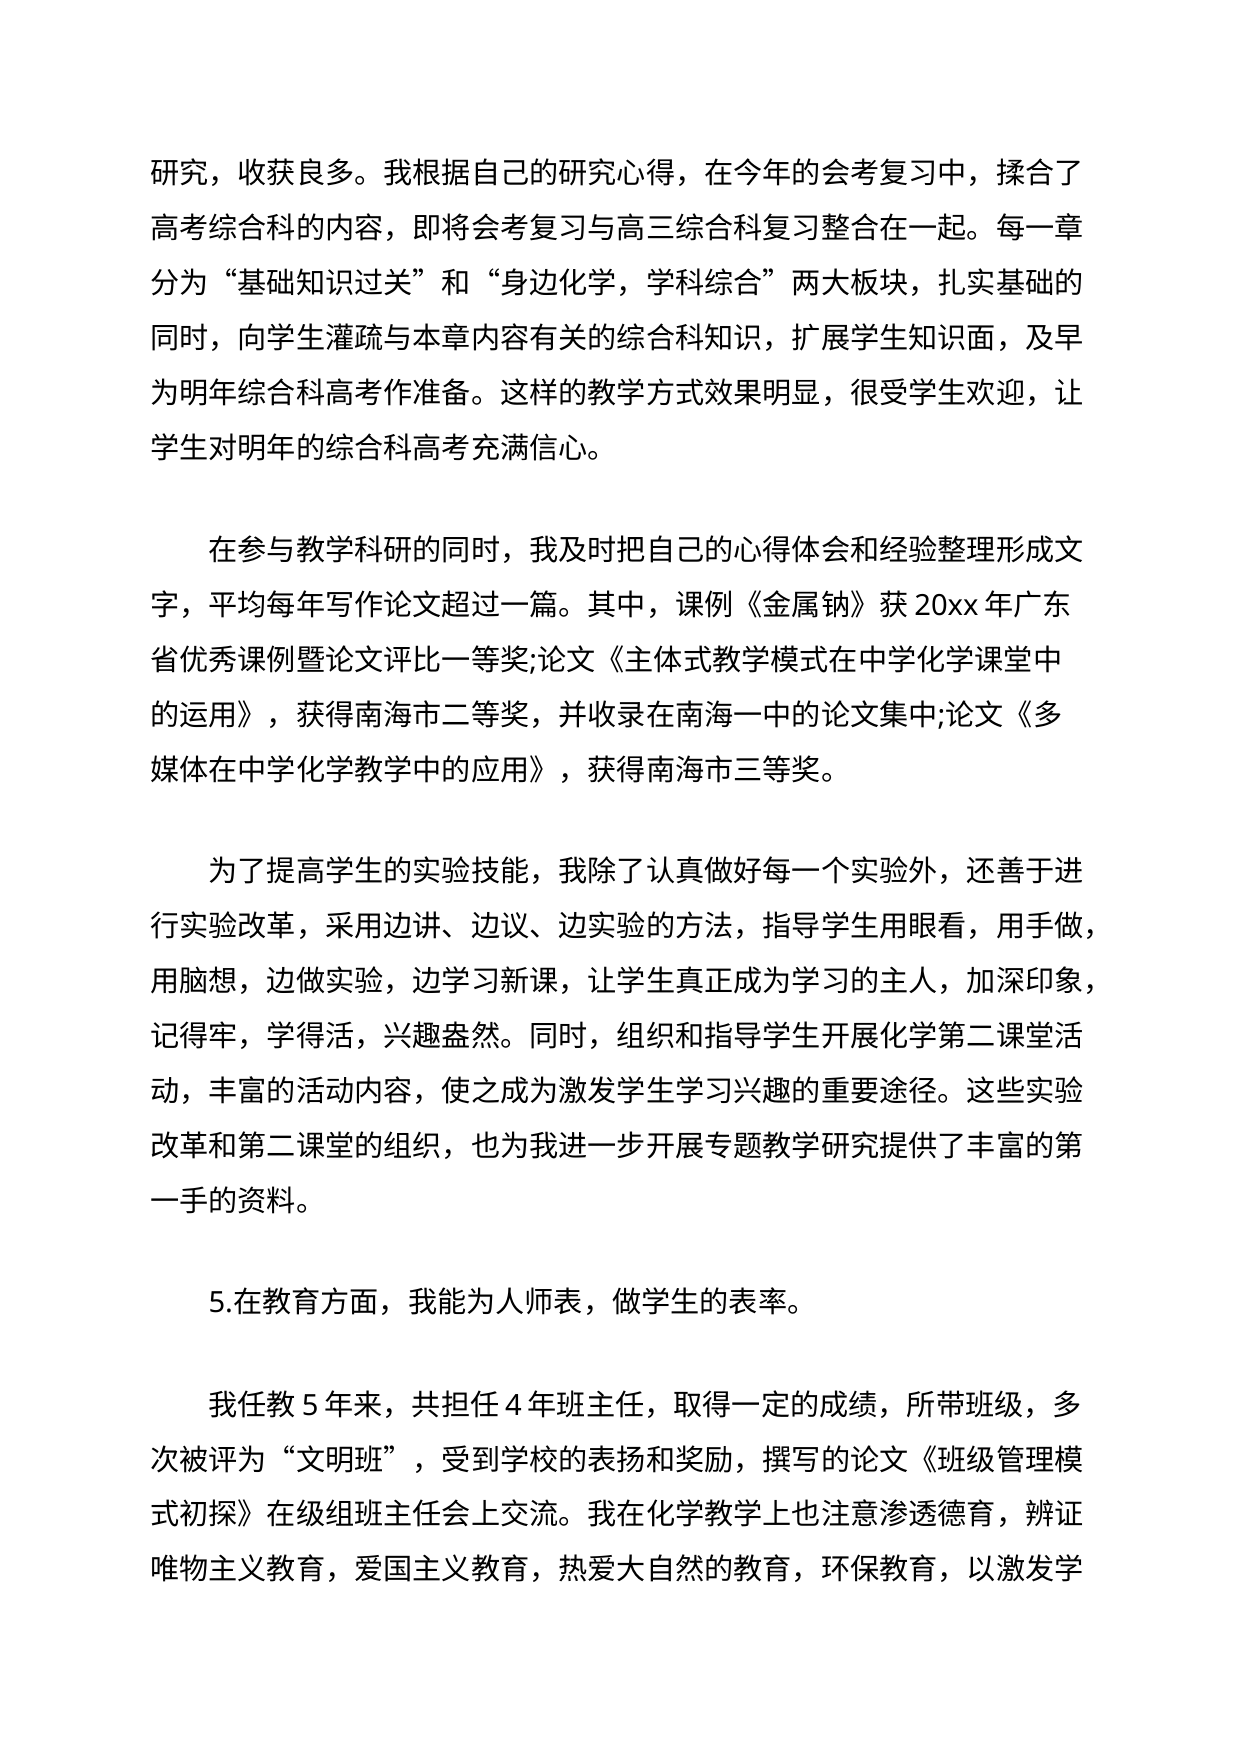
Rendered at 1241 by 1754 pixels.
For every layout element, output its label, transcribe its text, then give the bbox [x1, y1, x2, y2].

text 为了提高学生的实验技能，我除了认真做好每一个实验外，还善于进行实验改革，采用边讲、边议、边实验的方法，指导学生用眼看，用手做，用脑想，边做实验，边学习新课，让学生真正成为学习的主人，加深印象，记得牢，学得活，兴趣盎然。同时，组织和指导学生开展化学第二课堂活动，丰富的活动内容，使之成为激发学生学习兴趣的重要途径。这些实验改革和第二课堂的组织，也为我进一步开展专题教学研究提供了丰富的第一手的资料。 [150, 848, 1090, 1219]
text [150, 1381, 1090, 1588]
text 5.在教育方面，我能为人师表，做学生的表率。 [150, 1279, 1090, 1321]
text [150, 150, 1090, 467]
text 在参与教学科研的同时，我及时把自己的心得体会和经验整理形成文字，平均每年写作论文超过一篇。其中，课例《金属钠》获20xx年广东省优秀课例暨论文评比一等奖;论文《主体式教学模式在中学化学课堂中的运用》，获得南海市二等奖，并收录在南海一中的论文集中;论文《多媒体在中学化学教学中的应用》，获得南海市三等奖。 [150, 526, 1090, 788]
